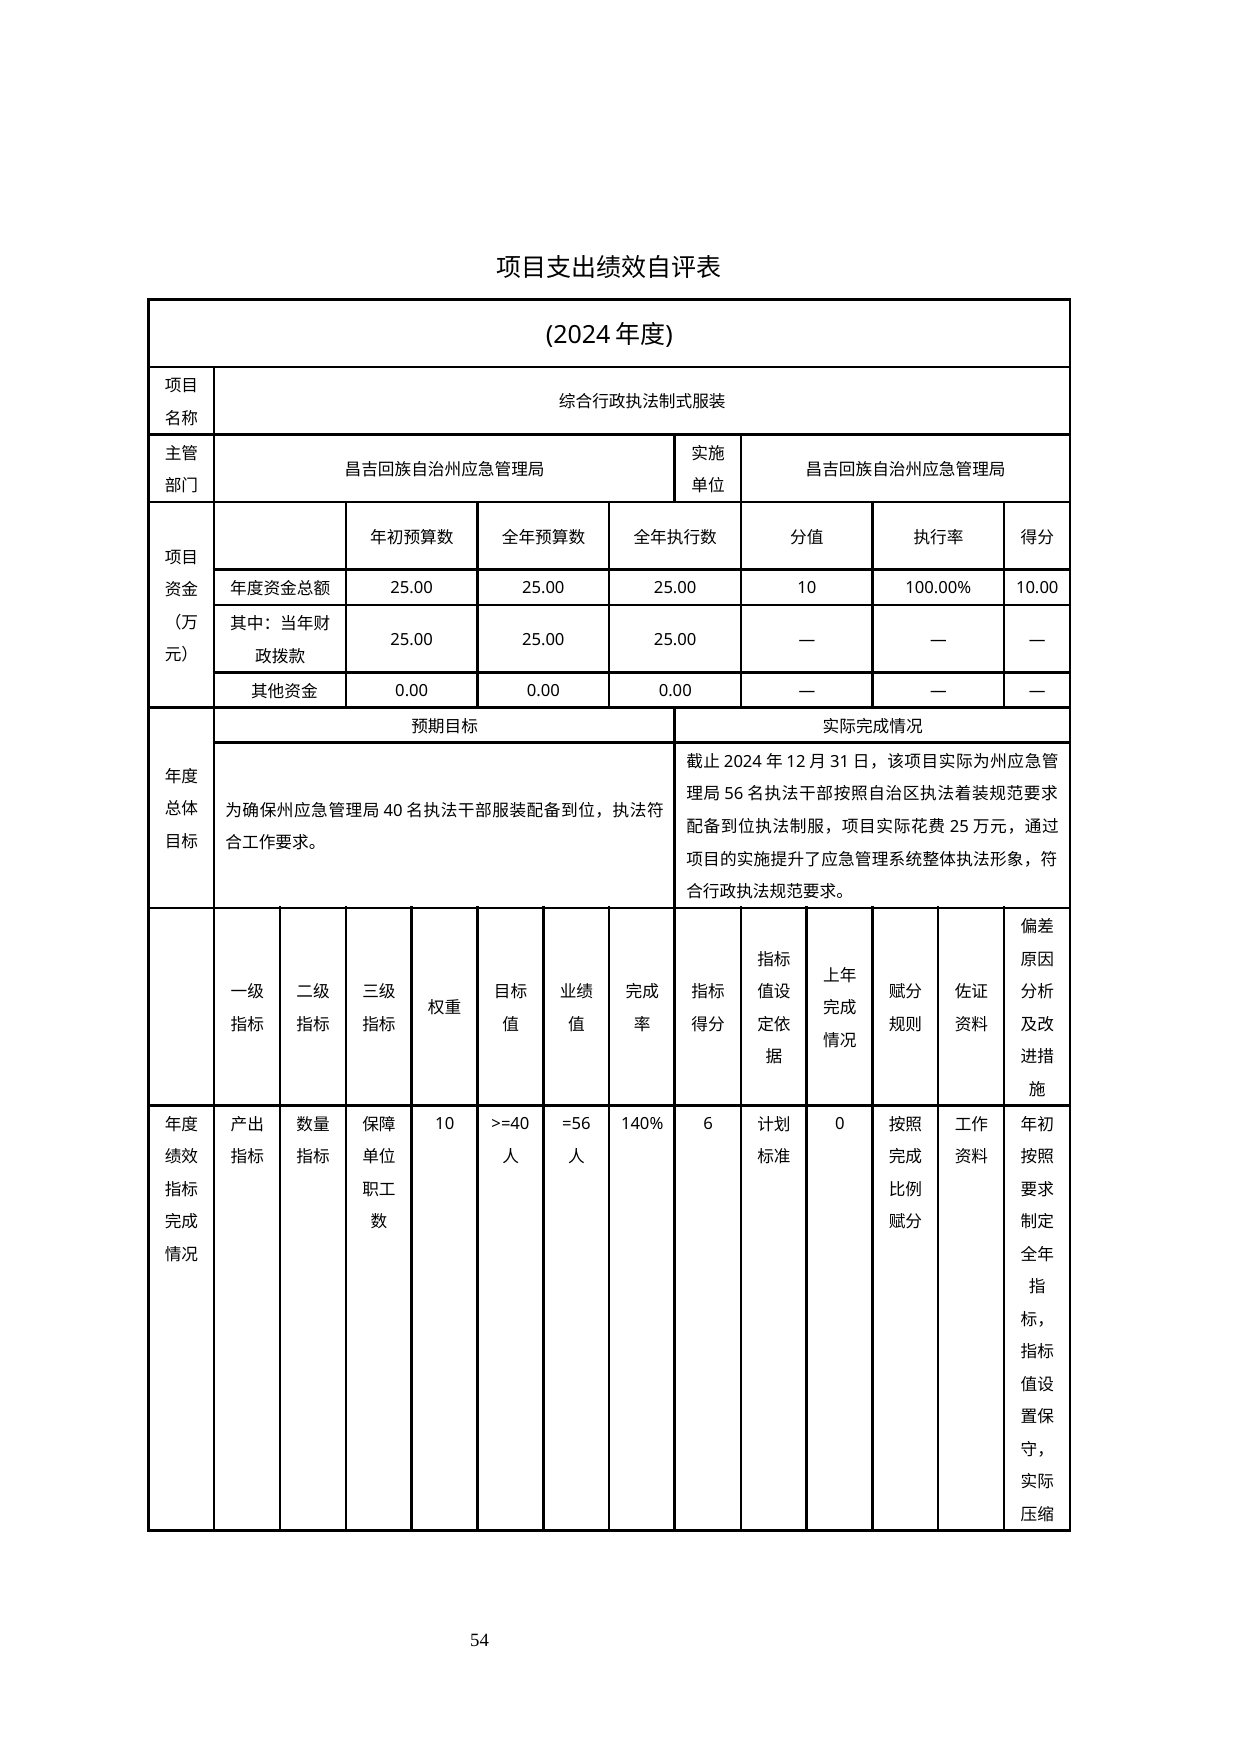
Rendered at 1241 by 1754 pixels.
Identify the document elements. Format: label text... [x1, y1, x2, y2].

table_cell 主管部门 [150, 436, 213, 501]
table_cell 全年预算数 [479, 503, 608, 568]
table_cell 目标值 [479, 909, 542, 1104]
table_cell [1005, 1107, 1069, 1529]
table_cell 二级指标 [281, 909, 345, 1104]
table_cell 全年执行数 [610, 503, 740, 568]
table_cell 项目资金（万元） [150, 503, 213, 706]
table_cell =56人 [545, 1107, 608, 1529]
table_cell >=40人 [479, 1107, 542, 1529]
table_cell 0.00 [479, 674, 608, 706]
table_cell 其他资金 [215, 674, 345, 706]
table_cell — [874, 674, 1003, 706]
table_cell 140% [610, 1107, 673, 1529]
table_cell 指标值设定依据 [742, 909, 805, 1104]
table_cell 完成率 [610, 909, 673, 1104]
table_cell 保障单位职工数 [347, 1107, 410, 1529]
table_cell 三级指标 [347, 909, 410, 1104]
table_cell 上年完成情况 [808, 909, 871, 1104]
table_cell 实际完成情况 [676, 709, 1069, 741]
table_cell 25.00 [347, 571, 476, 603]
table_cell — [874, 606, 1003, 671]
table_cell 工作资料 [939, 1107, 1003, 1529]
table_cell 昌吉回族自治州应急管理局 [215, 436, 673, 501]
table_cell [215, 503, 345, 568]
table_cell — [1005, 606, 1069, 671]
table_cell 一级指标 [215, 909, 279, 1104]
table_cell 25.00 [610, 571, 740, 603]
table_cell 偏差原因分析及改进措施 [1005, 909, 1069, 1104]
table_cell 25.00 [479, 606, 608, 671]
table_cell 数量指标 [281, 1107, 345, 1529]
table_cell 佐证资料 [939, 909, 1003, 1104]
table_cell 25.00 [479, 571, 608, 603]
table_cell 实施单位 [676, 436, 740, 501]
table_cell 昌吉回族自治州应急管理局 [742, 436, 1069, 501]
table_cell 年初预算数 [347, 503, 476, 568]
table_cell 指标得分 [676, 909, 740, 1104]
table_cell 10.00 [1005, 571, 1069, 603]
table_cell 6 [676, 1107, 740, 1529]
table_cell 按照完成比例赋分 [874, 1107, 937, 1529]
table_cell 分值 [742, 503, 871, 568]
table_cell 产出指标 [215, 1107, 279, 1529]
table_cell 10 [742, 571, 871, 603]
table_cell 得分 [1005, 503, 1069, 568]
table_cell 执行率 [874, 503, 1003, 568]
table_cell 年度绩效指标完成情况 [150, 1107, 213, 1529]
table_cell 其中：当年财政拨款 [215, 606, 345, 671]
table_cell 年度总体目标 [150, 709, 213, 906]
table_cell — [1005, 674, 1069, 706]
table_cell 项目名称 [150, 368, 213, 433]
table_cell 0 [808, 1107, 871, 1529]
table_cell 综合行政执法制式服装 [215, 368, 1069, 433]
table_cell 100.00% [874, 571, 1003, 603]
table_header 项目支出绩效自评表 [148, 233, 1070, 298]
table_cell 0.00 [610, 674, 740, 706]
table_cell 为确保州应急管理局40名执法干部服装配备到位，执法符合工作要求。 [215, 744, 673, 906]
table_cell 预期目标 [215, 709, 673, 741]
table_cell 0.00 [347, 674, 476, 706]
table_cell 截止2024年12月31日，该项目实际为州应急管理局56名执法干部按照自治区执法着装规范要求配备到位执法制服，项目实际花费25万元，通过项目的实施提升了应急管理系统整体执法形象，符合行政执法规范要求。 [676, 744, 1069, 906]
table_cell — [742, 674, 871, 706]
table_cell 25.00 [610, 606, 740, 671]
table_cell (2024年度) [150, 301, 1069, 366]
table_cell 计划标准 [742, 1107, 805, 1529]
table_cell 权重 [413, 909, 476, 1104]
table_cell 年度资金总额 [215, 571, 345, 603]
table_cell [150, 909, 213, 1104]
table_cell 10 [413, 1107, 476, 1529]
table_cell 赋分规则 [874, 909, 937, 1104]
table_cell 业绩值 [545, 909, 608, 1104]
table_cell — [742, 606, 871, 671]
table_cell 25.00 [347, 606, 476, 671]
